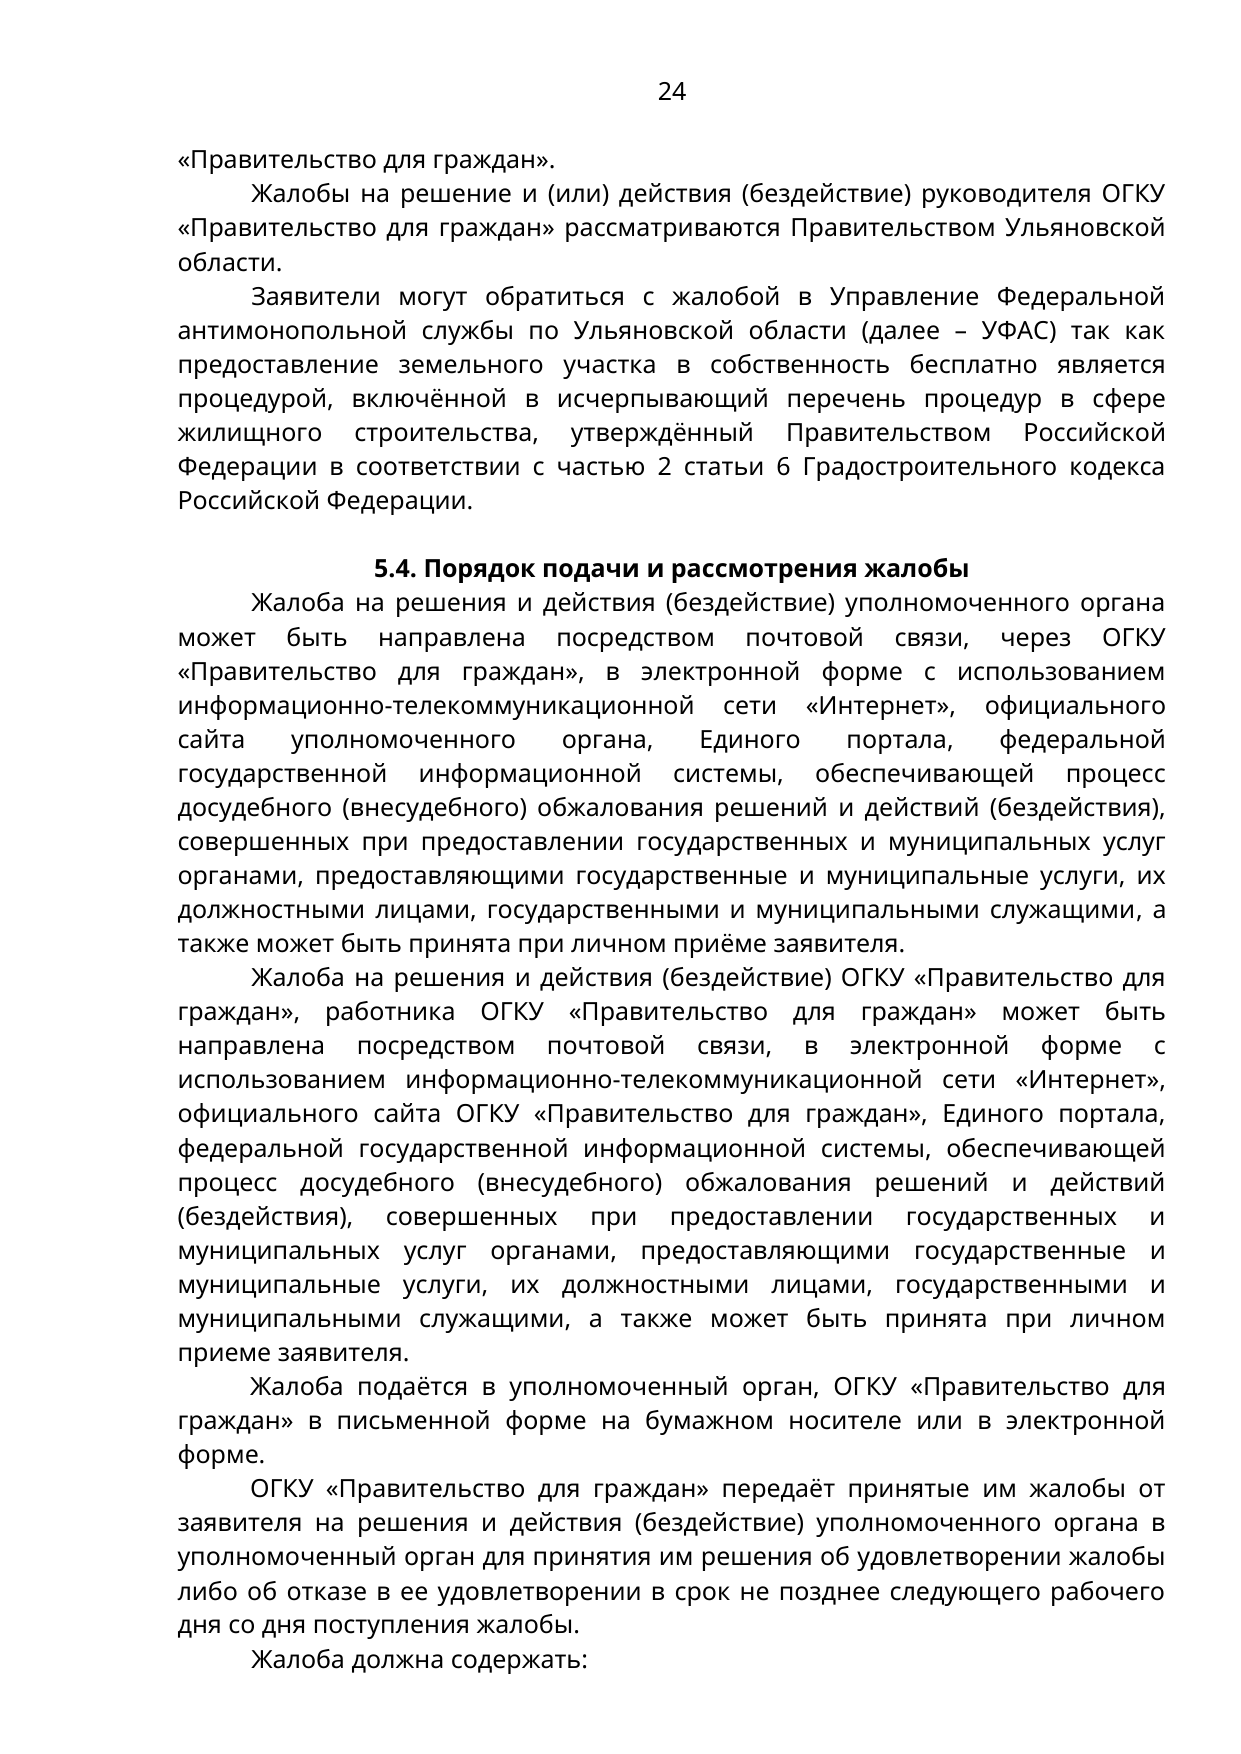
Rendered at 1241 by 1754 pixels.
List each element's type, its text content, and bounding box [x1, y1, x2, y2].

text Жалоба подаётся в уполномоченный орган, ОГКУ «Правительство для граждан» в письменной форме на бумажном носителе или в электронной форме. [177, 1369, 1167, 1471]
text Жалобы на решение и (или) действия (бездействие) руководителя ОГКУ «Правительство для граждан» рассматриваются Правительством Ульяновской области. [177, 176, 1167, 278]
text Жалоба на решения и действия (бездействие) ОГКУ «Правительство для граждан», работника ОГКУ «Правительство для граждан» может быть направлена посредством почтовой связи, в электронной форме с использованием информационно-телекоммуникационной сети «Интернет», официального сайта ОГКУ «Правительство для граждан», Единого портала, федеральной государственной информационной системы, обеспечивающей процесс досудебного (внесудебного) обжалования решений и действий (бездействия), совершенных при предоставлении государственных и муниципальных услуг органами, предоставляющими государственные и муниципальные услуги, их должностными лицами, государственными и муниципальными служащими, а также может быть принята при личном приеме заявителя. [177, 960, 1167, 1198]
text 5.4. Порядок подачи и рассмотрения жалобы [177, 551, 1167, 585]
text Жалоба должна содержать: [177, 1641, 1167, 1675]
text Заявители могут обратиться с жалобой в Управление Федеральной антимонопольной службы по Ульяновской области (далее – УФАС) так как предоставление земельного участка в собственность бесплатно является процедурой, включённой в исчерпывающий перечень процедур в сфере жилищного строительства, утверждённый Правительством Российской Федерации в соответствии с частью 2 статьи 6 Градостроительного кодекса Российской Федерации. [177, 278, 1167, 517]
text ОГКУ «Правительство для граждан» передаёт принятые им жалобы от заявителя на решения и действия (бездействие) уполномоченного органа в уполномоченный орган для принятия им решения об удовлетворении жалобы либо об отказе в ее удовлетворении в срок не позднее следующего рабочего дня со дня поступления жалобы. [177, 1471, 1167, 1641]
text Жалоба на решения и действия (бездействие) уполномоченного органа может быть направлена посредством почтовой связи, через ОГКУ «Правительство для граждан», в электронной форме с использованием информационно-телекоммуникационной сети «Интернет», официального сайта уполномоченного органа, Единого портала, федеральной государственной информационной системы, обеспечивающей процесс досудебного (внесудебного) обжалования решений и действий (бездействия), совершенных при предоставлении государственных и муниципальных услуг органами, предоставляющими государственные и муниципальные услуги, их должностными лицами, государственными и муниципальными служащими, а также может быть принята при личном приёме заявителя. [177, 585, 1167, 790]
text Жалоба на решения и действия (бездействие) ОГКУ «Правительство для граждан», работника ОГКУ «Правительство для граждан» может быть направлена посредством почтовой связи, в электронной форме с использованием информационно-телекоммуникационной сети «Интернет», официального сайта ОГКУ «Правительство для граждан», Единого портала, федеральной государственной информационной системы, обеспечивающей процесс досудебного (внесудебного) обжалования решений и действий (бездействия), совершенных при предоставлении государственных и муниципальных услуг органами, предоставляющими государственные и муниципальные услуги, их должностными лицами, государственными и муниципальными служащими, а также может быть принята при личном приеме заявителя. [177, 1301, 1167, 1369]
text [177, 142, 1167, 176]
text Жалоба на решения и действия (бездействие) уполномоченного органа может быть направлена посредством почтовой связи, через ОГКУ «Правительство для граждан», в электронной форме с использованием информационно-телекоммуникационной сети «Интернет», официального сайта уполномоченного органа, Единого портала, федеральной государственной информационной системы, обеспечивающей процесс досудебного (внесудебного) обжалования решений и действий (бездействия), совершенных при предоставлении государственных и муниципальных услуг органами, предоставляющими государственные и муниципальные услуги, их должностными лицами, государственными и муниципальными служащими, а также может быть принята при личном приёме заявителя. [177, 892, 1167, 960]
